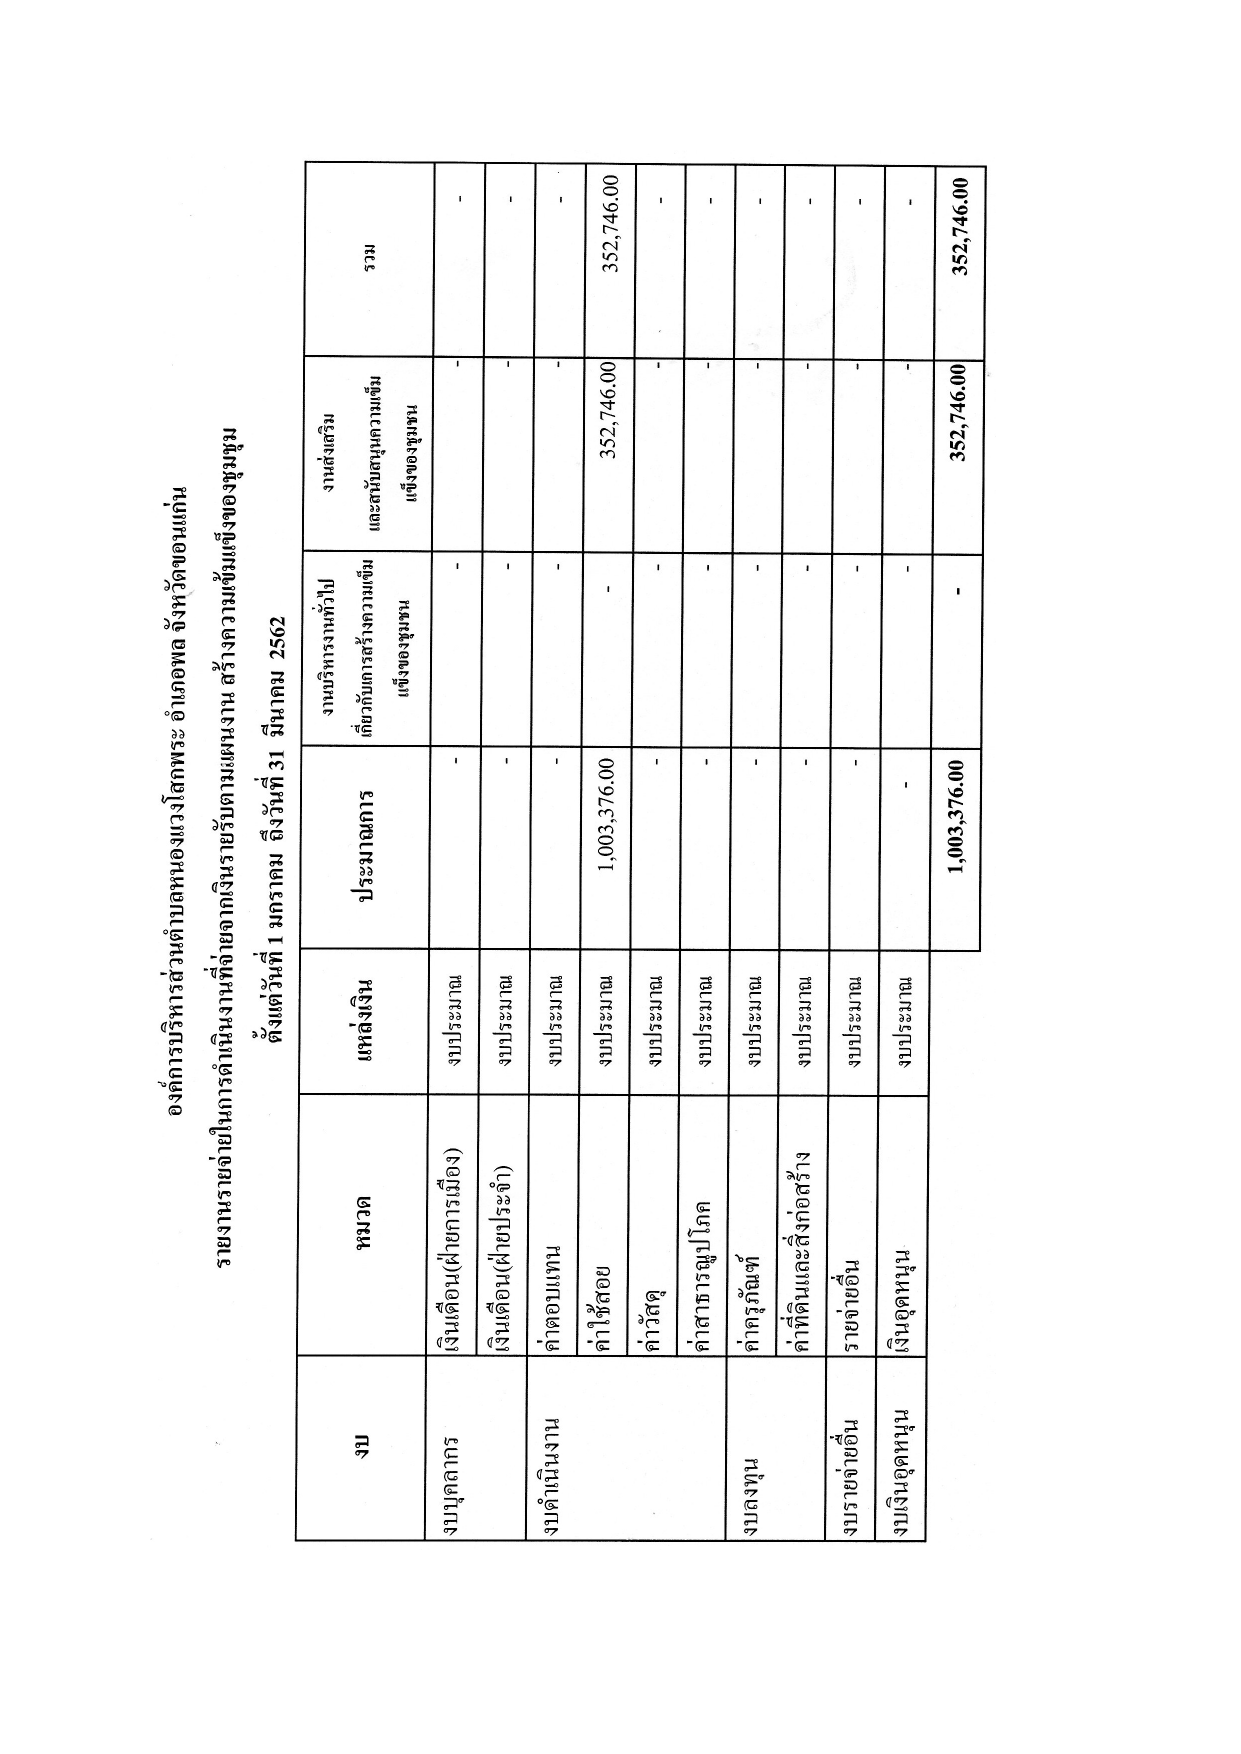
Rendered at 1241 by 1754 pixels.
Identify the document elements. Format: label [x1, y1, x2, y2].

picture [150, 150, 996, 1550]
